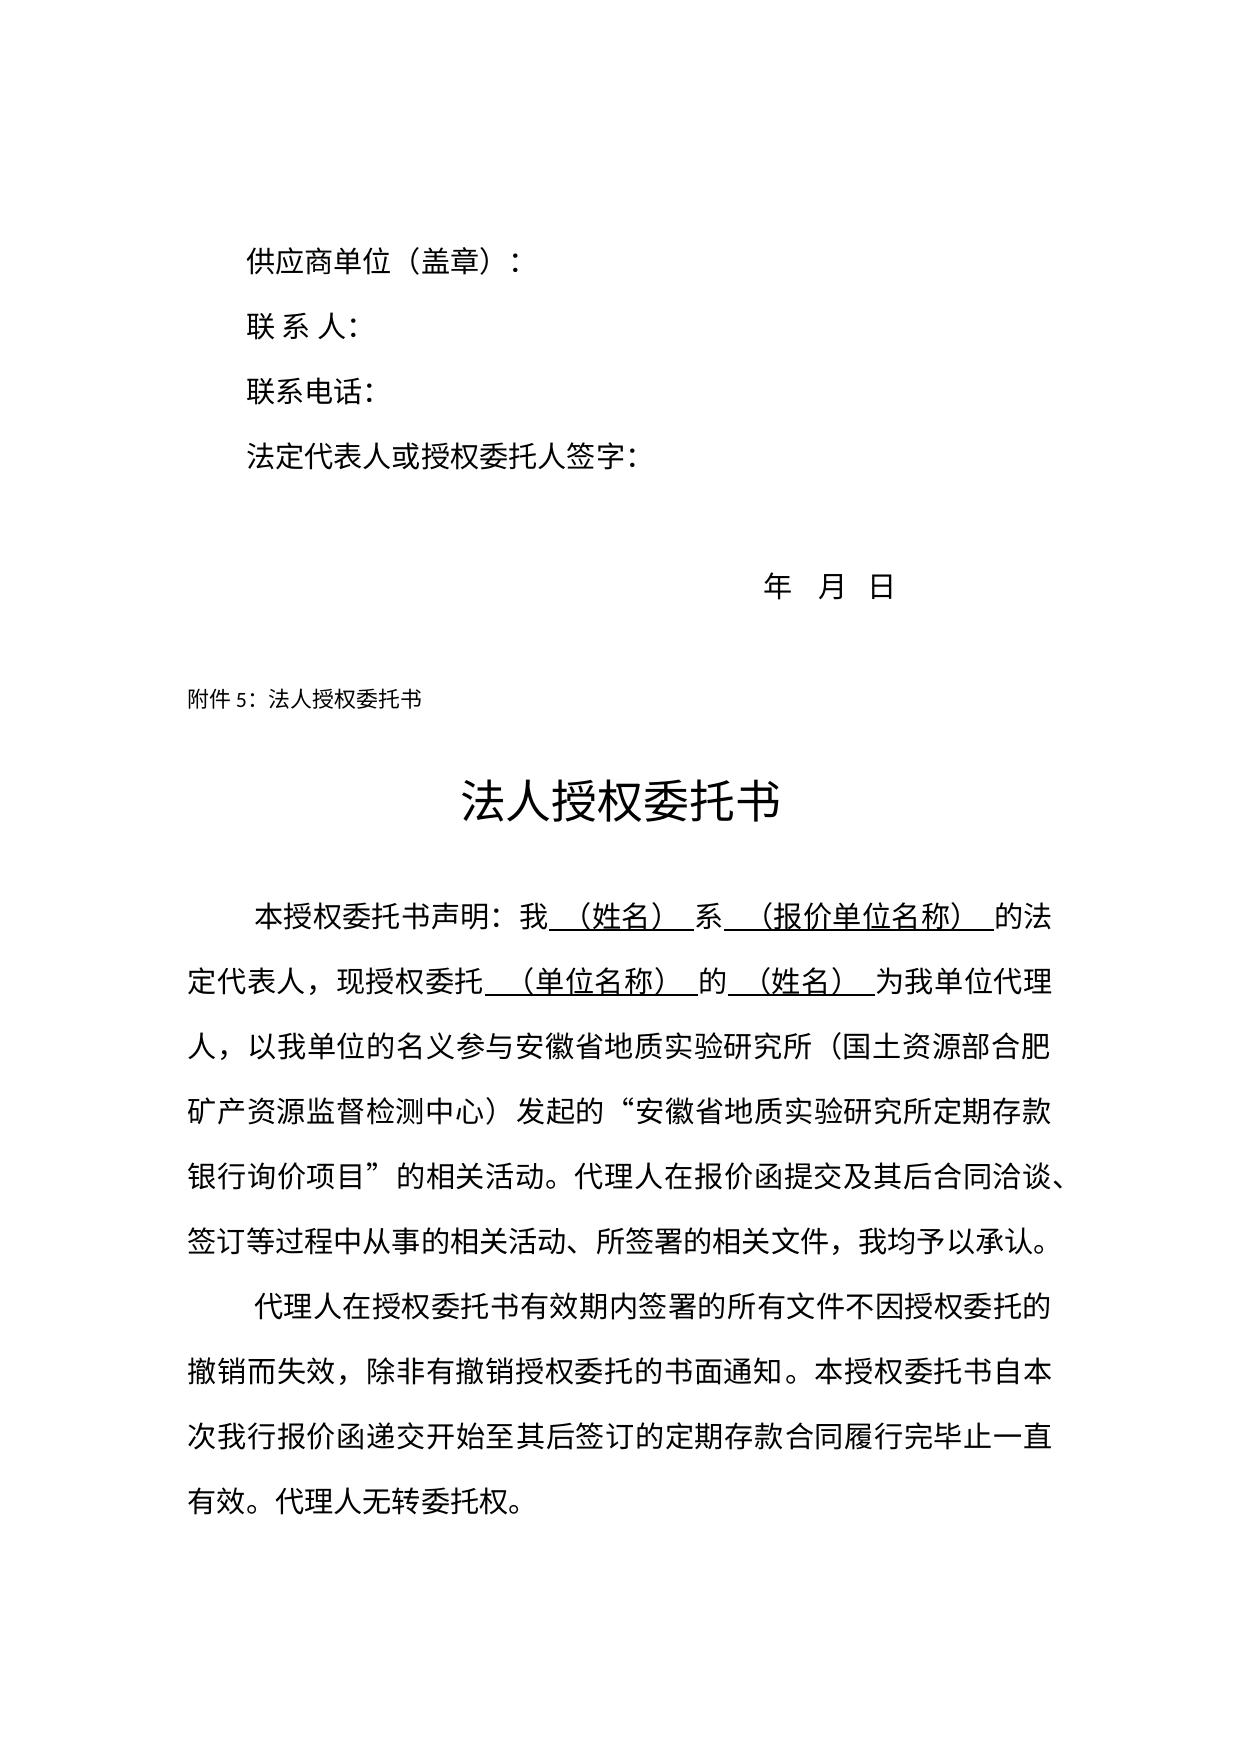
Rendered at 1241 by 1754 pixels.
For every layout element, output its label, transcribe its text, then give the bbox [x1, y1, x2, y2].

text 附件5：法人授权委托书 [187, 682, 1053, 714]
text 联系电话： [187, 357, 1053, 422]
text 法定代表人或授权委托人签字： [187, 422, 1053, 487]
text 供应商单位（盖章）： [187, 227, 1053, 292]
text 联 系 人： [187, 292, 1053, 357]
text 代理人在授权委托书有效期内签署的所有文件不因授权委托的撤销而失效，除非有撤销授权委托的书面通知。本授权委托书自本次我行报价函递交开始至其后签订的定期存款合同履行完毕止一直有效。代理人无转委托权。 [187, 1272, 1053, 1532]
text 本授权委托书声明：我 （姓名） 系 （报价单位名称） 的法定代表人，现授权委托 （单位名称） 的 （姓名） 为我单位代理人，以我单位的名义参与安徽省地质实验研究所（国土资源部合肥矿产资源监督检测中心）发起的“安徽省地质实验研究所定期存款银行询价项目”的相关活动。代理人在报价函提交及其后合同洽谈、签订等过程中从事的相关活动、所签署的相关文件，我均予以承认。 [187, 882, 1053, 1272]
text 年 月 日 [187, 552, 1053, 617]
subtitle 法人授权委托书 [187, 750, 1053, 847]
